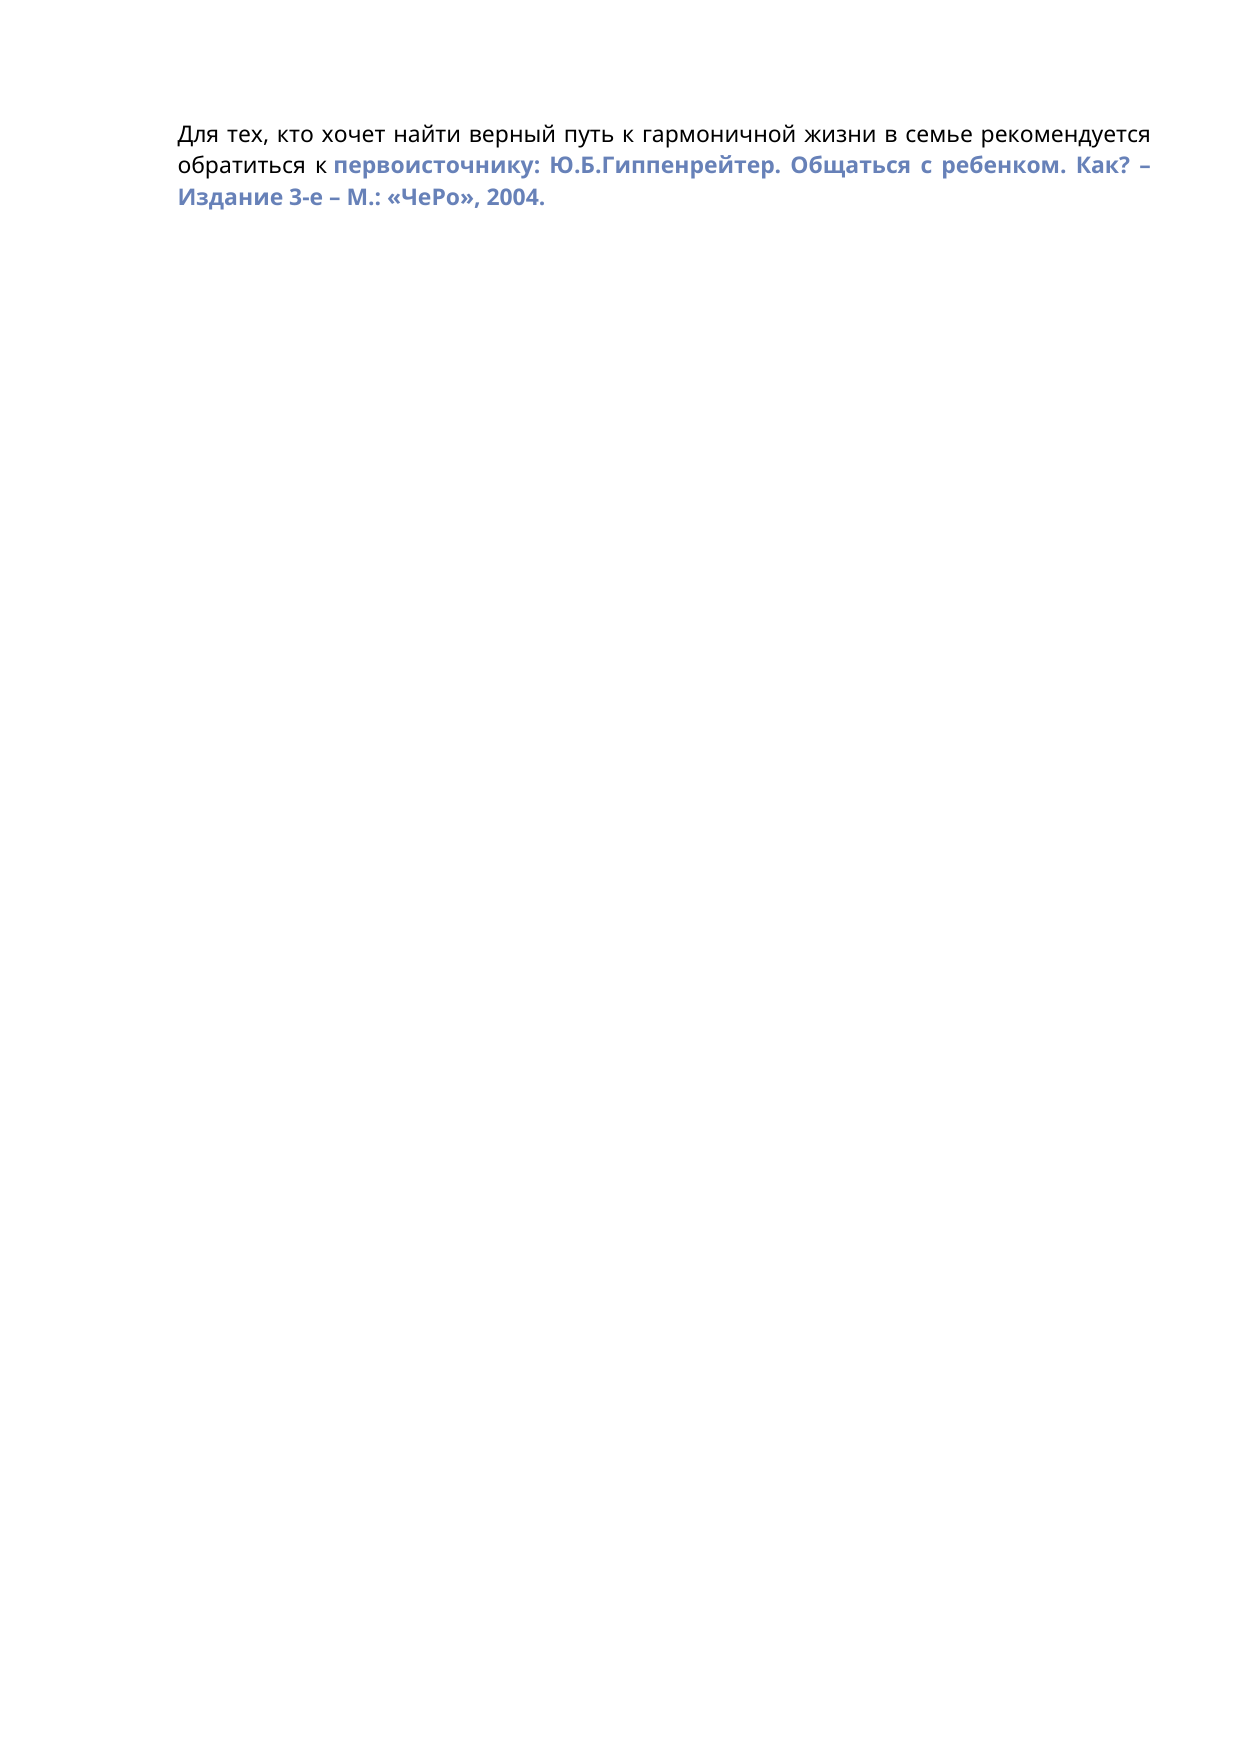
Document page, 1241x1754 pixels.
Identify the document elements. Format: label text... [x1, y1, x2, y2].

text Для тех, кто хочет найти верный путь к гармоничной жизни в семье рекомендуется обратиться к первоисточнику: Ю.Б.Гиппенрейтер. Общаться с ребенком. Как? – Издание 3-е – М.: «ЧеРо», 2004. [177, 118, 1152, 212]
